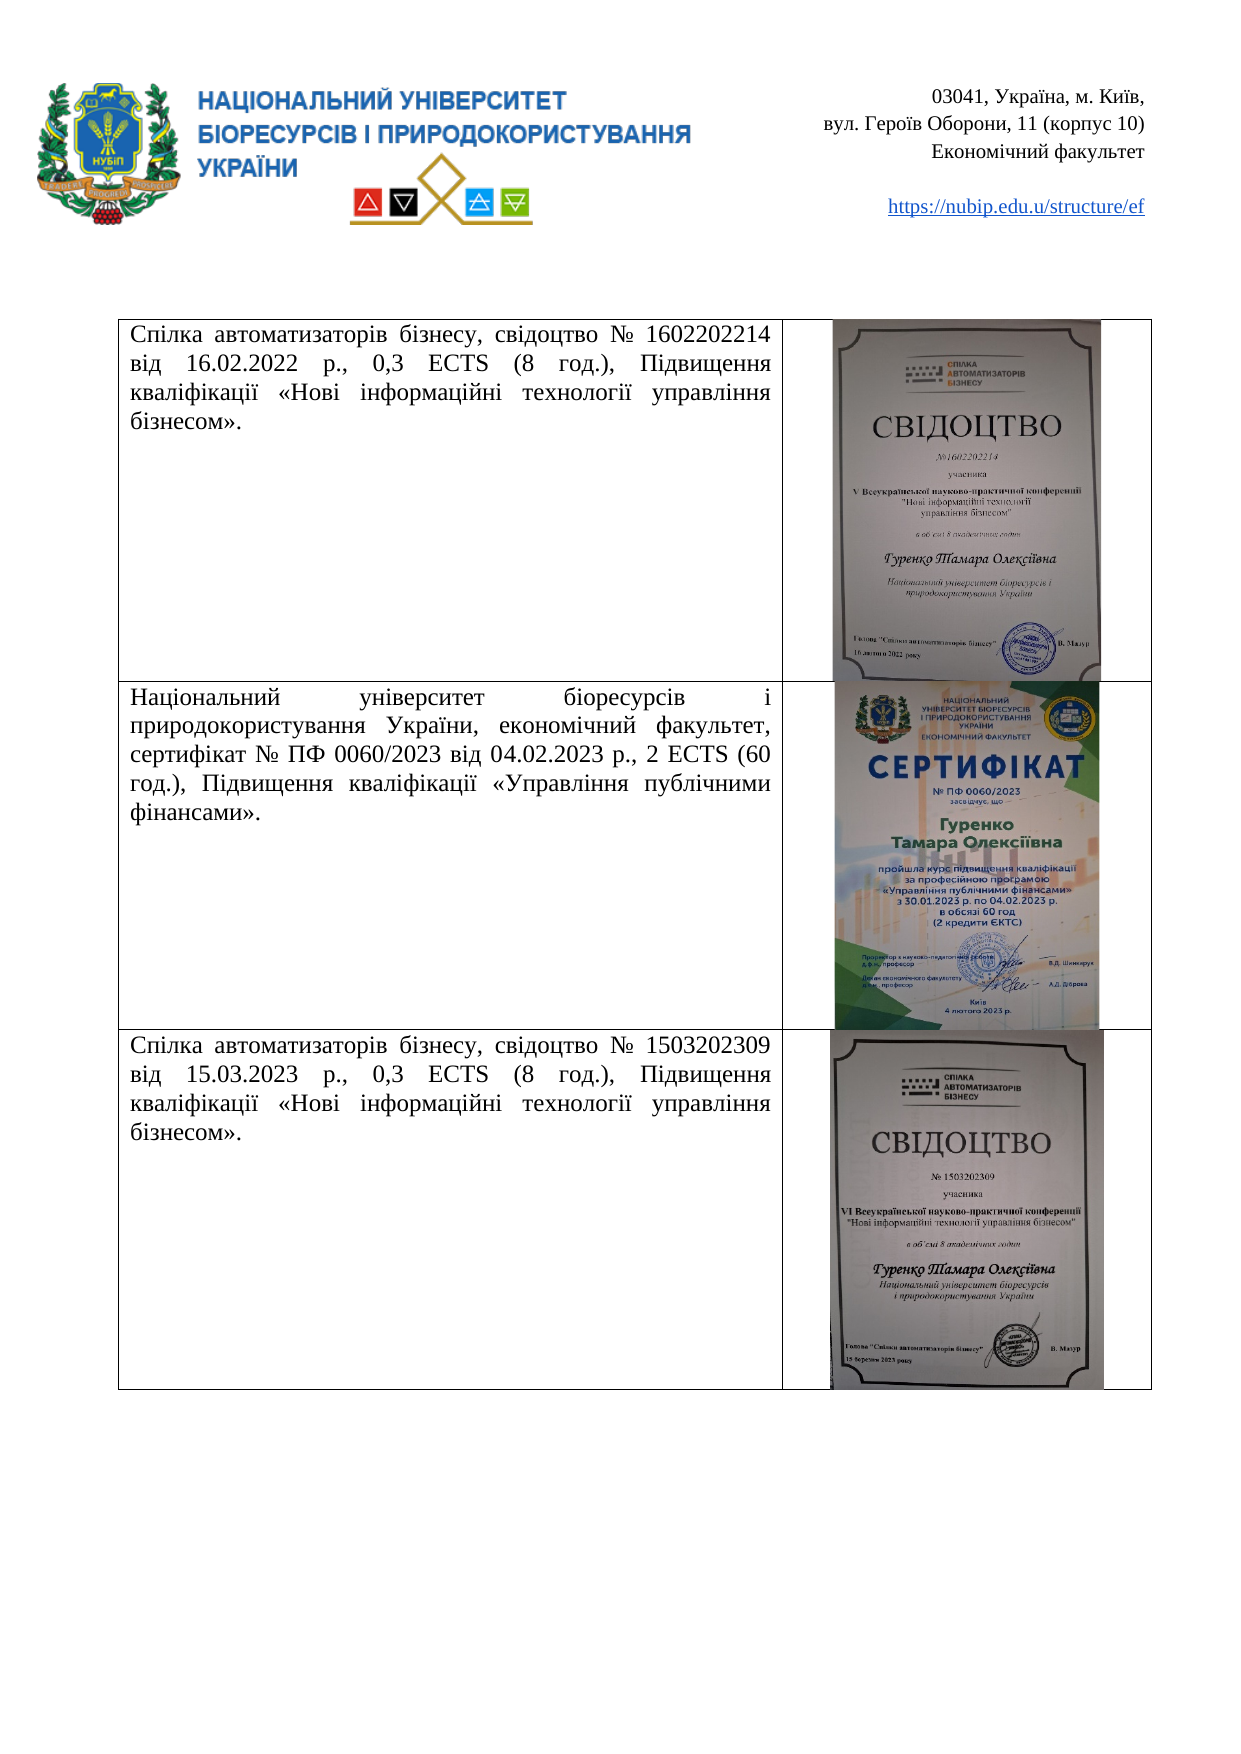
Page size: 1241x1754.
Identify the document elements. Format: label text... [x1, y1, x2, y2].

table_cell [783, 682, 834, 1029]
table_cell [783, 320, 832, 681]
picture [830, 319, 1104, 1390]
table_cell Національний університет біоресурсів і природокористування України, економічний факультет, сертифікат № ПФ 0060/2023 від 04.02.2023 р., 2 ECTS (60 год.), Підвищення кваліфікації «Управління публічними фінансами». [119, 682, 782, 1029]
table_cell Спілка автоматизаторів бізнесу, свідоцтво № 1503202309 від 15.03.2023 р., 0,3 ECTS (8 год.), Підвищення кваліфікації «Нові інформаційні технології управління бізнесом». [119, 1030, 782, 1389]
table_cell Спілка автоматизаторів бізнесу, свідоцтво № 1602202214 від 16.02.2022 р., 0,3 ECTS (8 год.), Підвищення кваліфікації «Нові інформаційні технології управління бізнесом». [119, 320, 782, 681]
table_cell [783, 1030, 830, 1389]
picture [36, 83, 695, 225]
table_cell [1102, 320, 1151, 681]
table_cell [1100, 682, 1151, 1029]
table_cell [1104, 1030, 1151, 1389]
